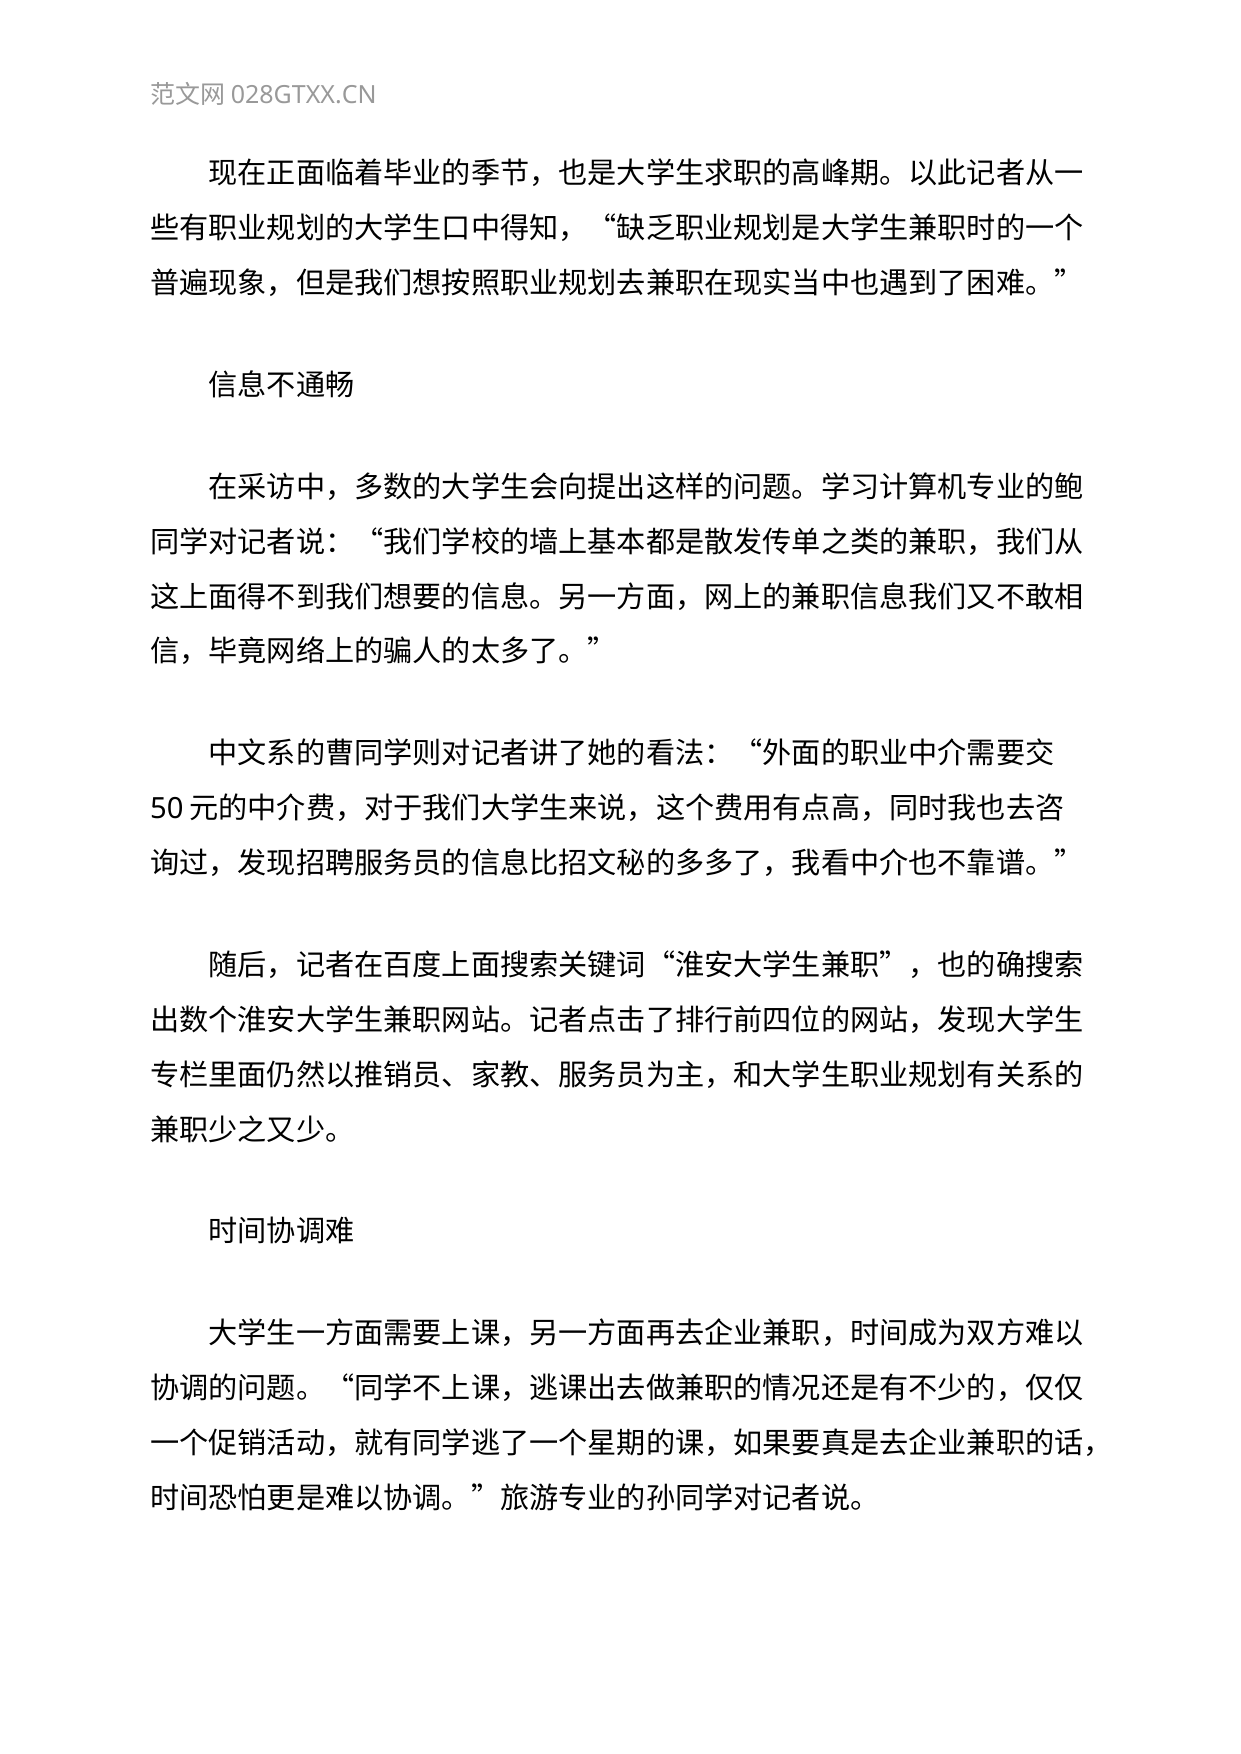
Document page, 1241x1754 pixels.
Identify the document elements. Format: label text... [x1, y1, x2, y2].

text 随后，记者在百度上面搜索关键词“淮安大学生兼职”，也的确搜索出数个淮安大学生兼职网站。记者点击了排行前四位的网站，发现大学生专栏里面仍然以推销员、家教、服务员为主，和大学生职业规划有关系的兼职少之又少。 [150, 941, 1090, 1148]
text 现在正面临着毕业的季节，也是大学生求职的高峰期。以此记者从一些有职业规划的大学生口中得知，“缺乏职业规划是大学生兼职时的一个普遍现象，但是我们想按照职业规划去兼职在现实当中也遇到了困难。” [150, 150, 1090, 302]
text 时间协调难 [150, 1208, 1090, 1250]
text 信息不通畅 [150, 362, 1090, 404]
text 大学生一方面需要上课，另一方面再去企业兼职，时间成为双方难以协调的问题。“同学不上课，逃课出去做兼职的情况还是有不少的，仅仅一个促销活动，就有同学逃了一个星期的课，如果要真是去企业兼职的话，时间恐怕更是难以协调。”旅游专业的孙同学对记者说。 [150, 1310, 1090, 1517]
text 在采访中，多数的大学生会向提出这样的问题。学习计算机专业的鲍同学对记者说：“我们学校的墙上基本都是散发传单之类的兼职，我们从这上面得不到我们想要的信息。另一方面，网上的兼职信息我们又不敢相信，毕竟网络上的骗人的太多了。” [150, 463, 1090, 670]
text 中文系的曹同学则对记者讲了她的看法：“外面的职业中介需要交50元的中介费，对于我们大学生来说，这个费用有点高，同时我也去咨询过，发现招聘服务员的信息比招文秘的多多了，我看中介也不靠谱。” [150, 730, 1090, 882]
